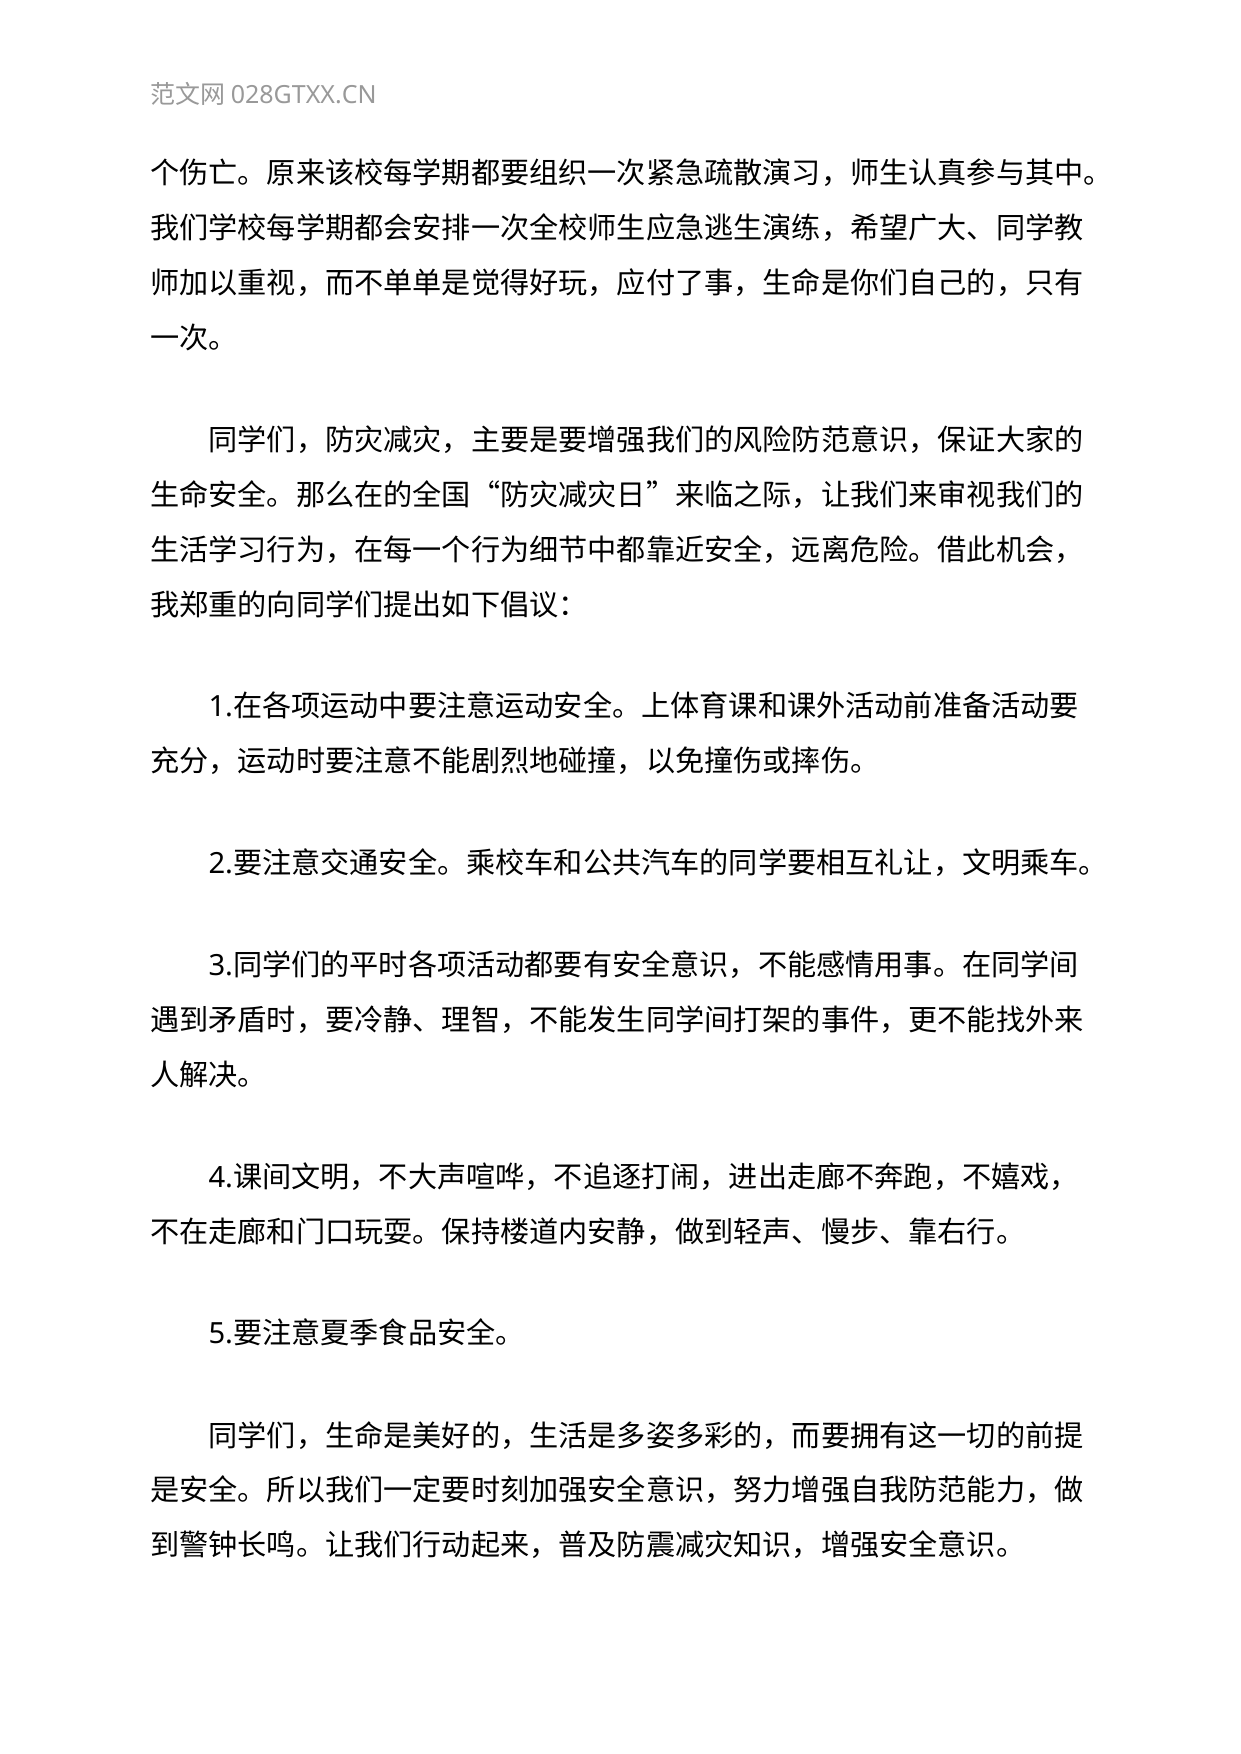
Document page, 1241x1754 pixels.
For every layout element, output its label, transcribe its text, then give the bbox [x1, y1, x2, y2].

text 同学们，防灾减灾，主要是要增强我们的风险防范意识，保证大家的生命安全。那么在的全国“防灾减灾日”来临之际，让我们来审视我们的生活学习行为，在每一个行为细节中都靠近安全，远离危险。借此机会，我郑重的向同学们提出如下倡议： [150, 416, 1090, 623]
text 4.课间文明，不大声喧哗，不追逐打闹，进出走廊不奔跑，不嬉戏，不在走廊和门口玩耍。保持楼道内安静，做到轻声、慢步、靠右行。 [150, 1153, 1090, 1251]
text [150, 150, 1090, 357]
text 同学们，生命是美好的，生活是多姿多彩的，而要拥有这一切的前提是安全。所以我们一定要时刻加强安全意识，努力增强自我防范能力，做到警钟长鸣。让我们行动起来，普及防震减灾知识，增强安全意识。 [150, 1412, 1090, 1564]
text 2.要注意交通安全。乘校车和公共汽车的同学要相互礼让，文明乘车。 [150, 840, 1090, 882]
text 5.要注意夏季食品安全。 [150, 1310, 1090, 1352]
text 1.在各项运动中要注意运动安全。上体育课和课外活动前准备活动要充分，运动时要注意不能剧烈地碰撞，以免撞伤或摔伤。 [150, 683, 1090, 780]
text 3.同学们的平时各项活动都要有安全意识，不能感情用事。在同学间遇到矛盾时，要冷静、理智，不能发生同学间打架的事件，更不能找外来人解决。 [150, 942, 1090, 1094]
